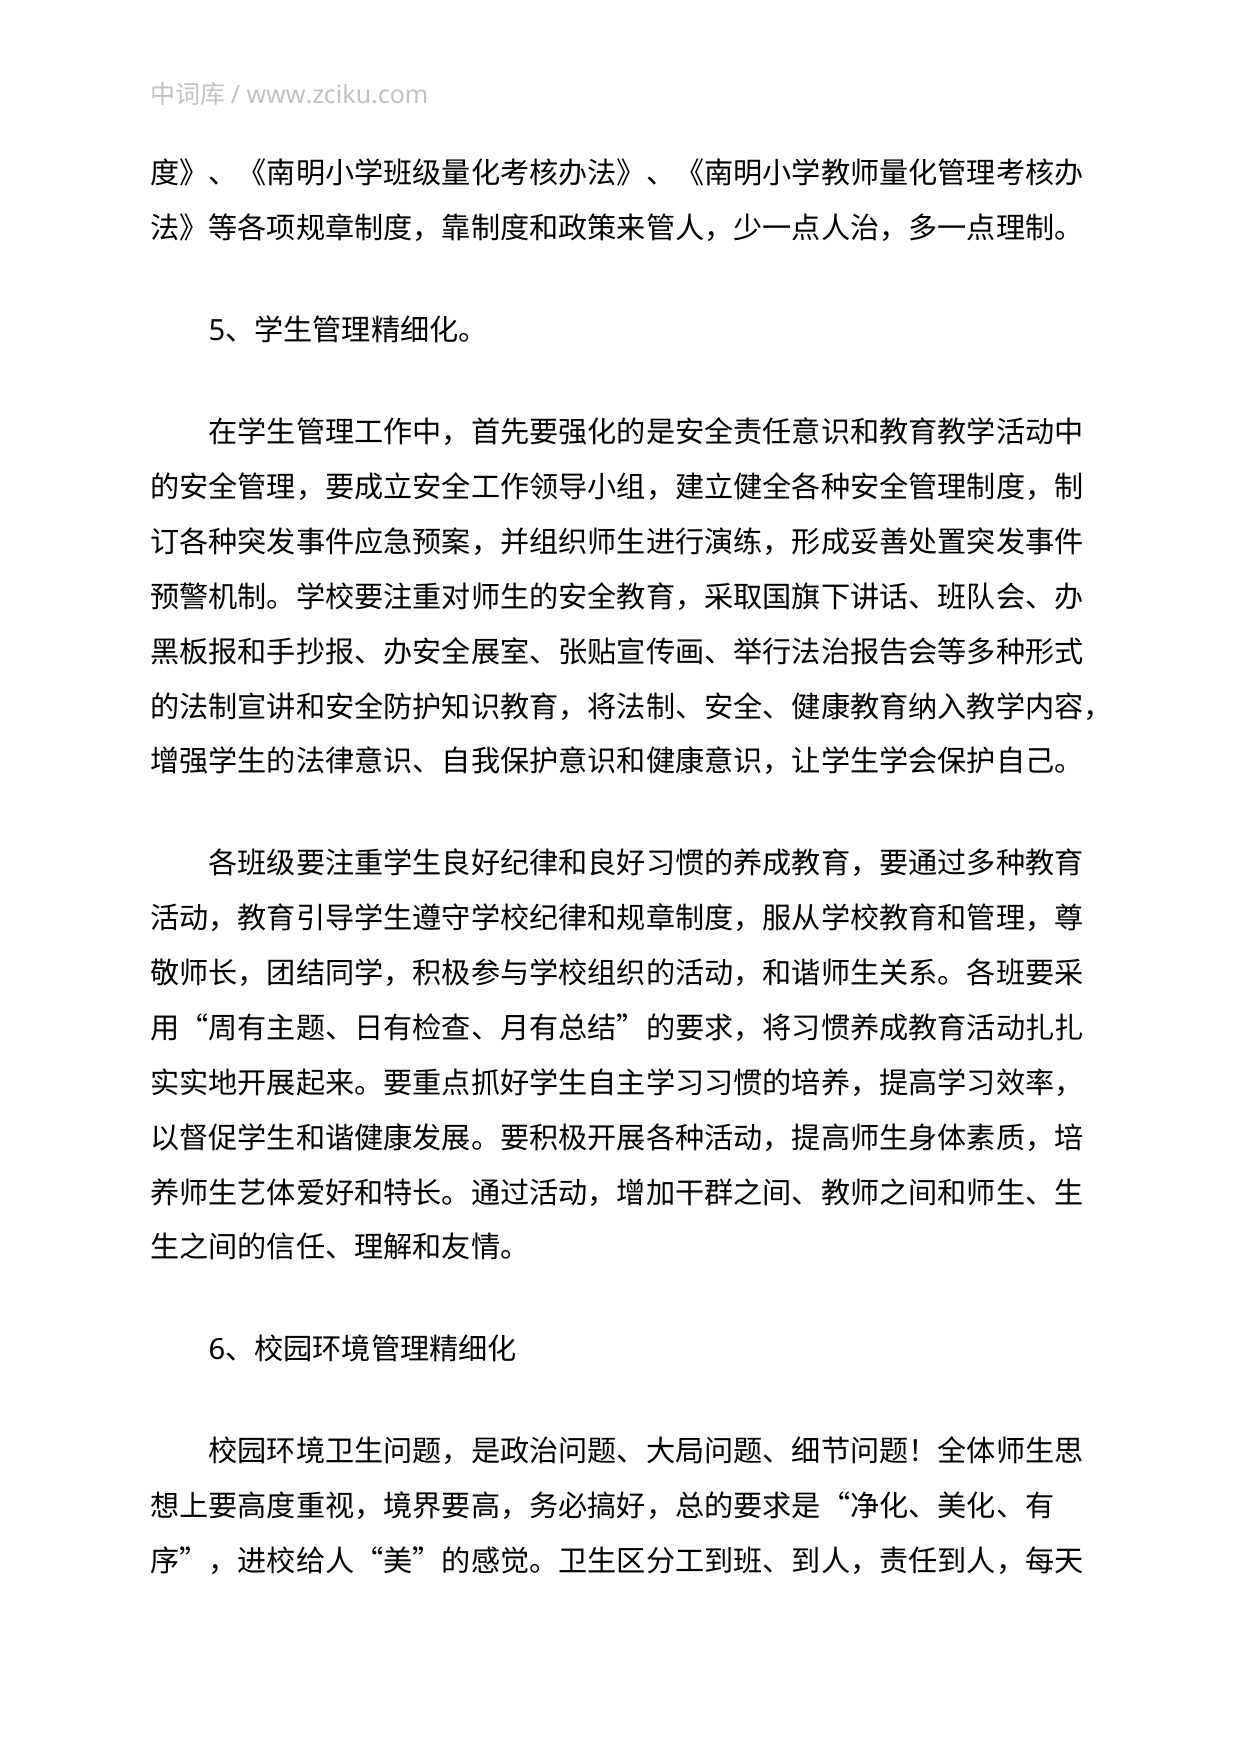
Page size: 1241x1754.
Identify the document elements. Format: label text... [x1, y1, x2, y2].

text 各班级要注重学生良好纪律和良好习惯的养成教育，要通过多种教育活动，教育引导学生遵守学校纪律和规章制度，服从学校教育和管理，尊敬师长，团结同学，积极参与学校组织的活动，和谐师生关系。各班要采用“周有主题、日有检查、月有总结”的要求，将习惯养成教育活动扎扎实实地开展起来。要重点抓好学生自主学习习惯的培养，提高学习效率，以督促学生和谐健康发展。要积极开展各种活动，提高师生身体素质，培养师生艺体爱好和特长。通过活动，增加干群之间、教师之间和师生、生生之间的信任、理解和友情。 [150, 840, 1090, 1266]
text 5、学生管理精细化。 [150, 307, 1090, 349]
text 在学生管理工作中，首先要强化的是安全责任意识和教育教学活动中的安全管理，要成立安全工作领导小组，建立健全各种安全管理制度，制订各种突发事件应急预案，并组织师生进行演练，形成妥善处置突发事件预警机制。学校要注重对师生的安全教育，采取国旗下讲话、班队会、办黑板报和手抄报、办安全展室、张贴宣传画、举行法治报告会等多种形式的法制宣讲和安全防护知识教育，将法制、安全、健康教育纳入教学内容，增强学生的法律意识、自我保护意识和健康意识，让学生学会保护自己。 [150, 409, 1090, 780]
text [150, 150, 1090, 247]
text 6、校园环境管理精细化 [150, 1326, 1090, 1368]
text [150, 1428, 1090, 1580]
